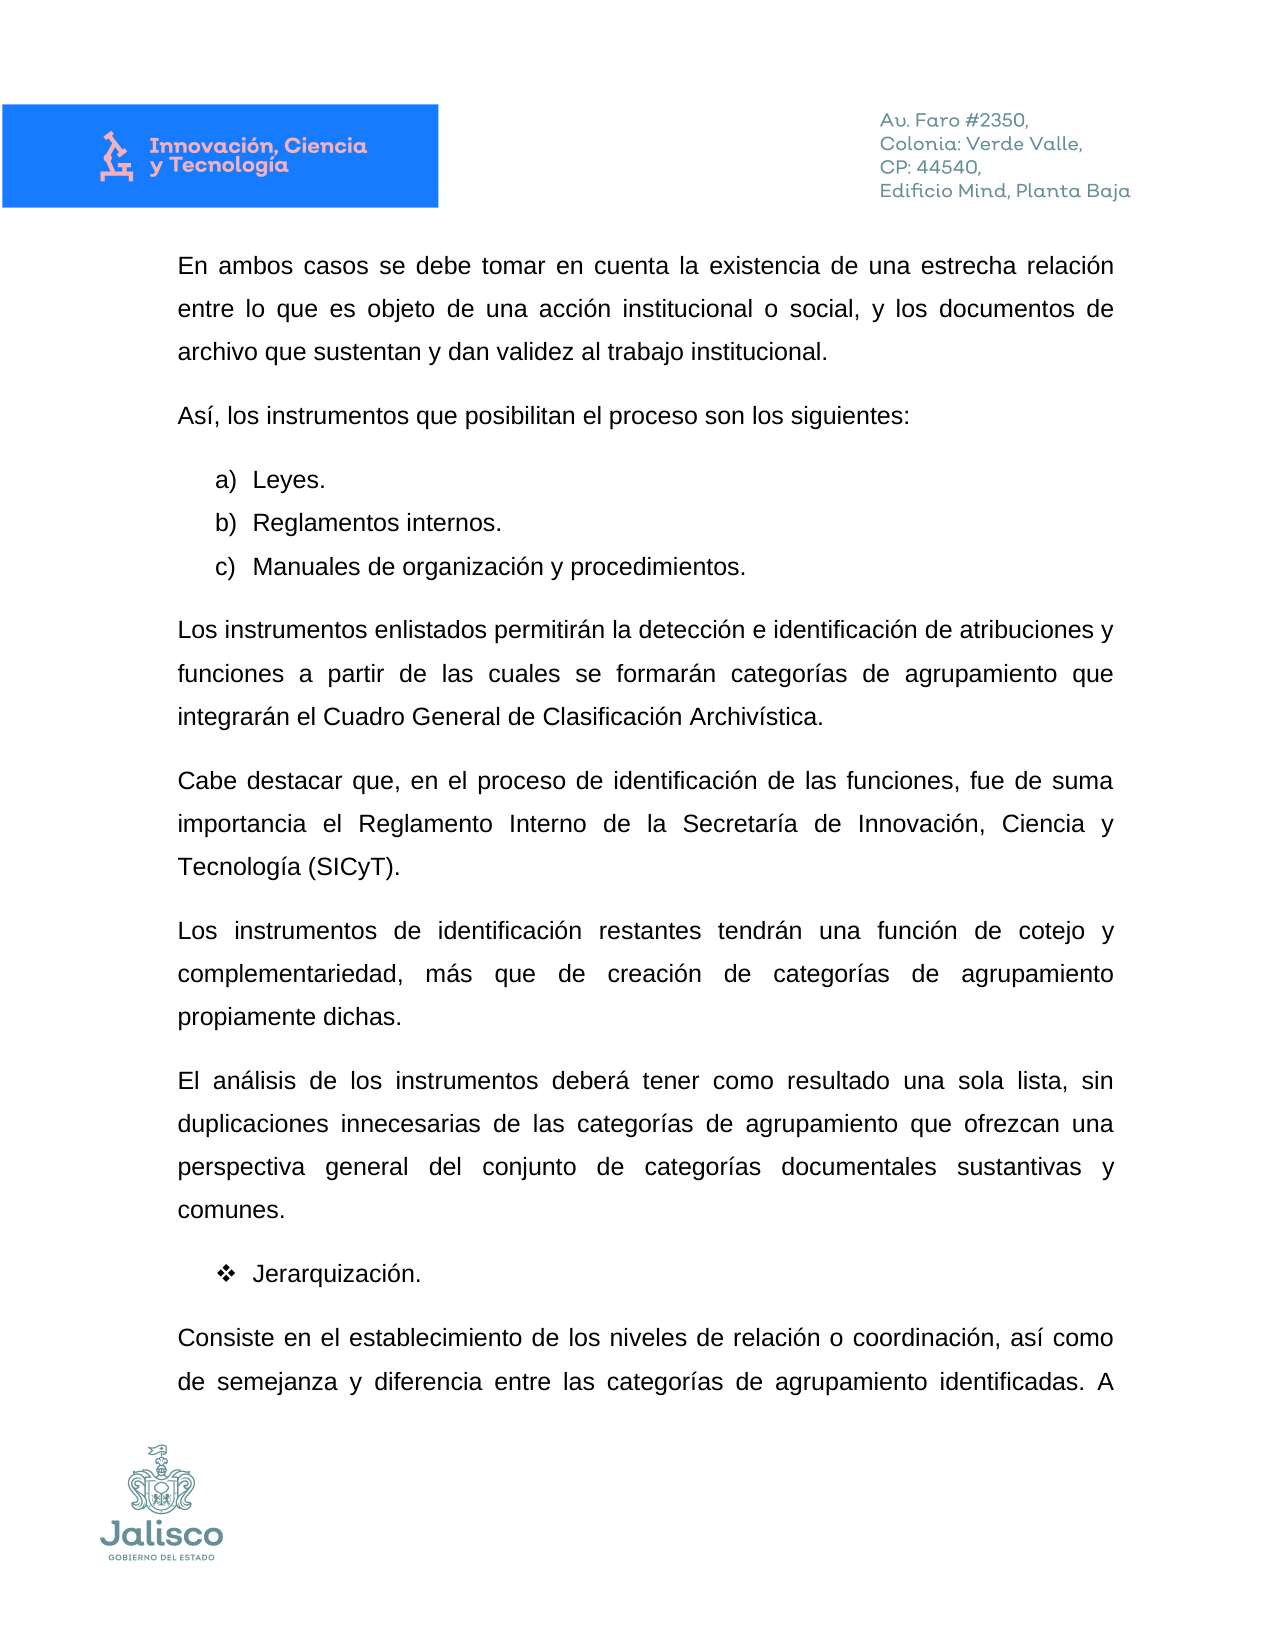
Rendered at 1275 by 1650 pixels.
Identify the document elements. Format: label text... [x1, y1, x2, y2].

text En ambos casos se debe tomar en cuenta la existencia de una estrecha relación entre lo que es objeto de una acción institucional o social, y los documentos de archivo que sustentan y dan validez al trabajo institucional. [177, 251, 1116, 366]
text Los instrumentos de identificación restantes tendrán una función de cotejo y complementariedad, más que de creación de categorías de agrupamiento propiamente dichas. [177, 916, 1116, 1031]
list Leyes. [215, 465, 1116, 494]
picture [2, 1, 1275, 1649]
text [177, 1323, 1116, 1395]
list Manuales de organización y procedimientos. [215, 551, 1116, 580]
text Cabe destacar que, en el proceso de identificación de las funciones, fue de suma importancia el Reglamento Interno de la Secretaría de Innovación, Ciencia y Tecnología (SICyT). [177, 766, 1116, 881]
list Reglamentos internos. [215, 508, 1116, 537]
text Así, los instrumentos que posibilitan el proceso son los siguientes: [177, 401, 1116, 430]
text Los instrumentos enlistados permitirán la detección e identificación de atribuciones y funciones a partir de las cuales se formarán categorías de agrupamiento que integrarán el Cuadro General de Clasificación Archivística. [177, 615, 1116, 730]
list Jerarquización. [215, 1259, 1116, 1288]
text El análisis de los instrumentos deberá tener como resultado una sola lista, sin duplicaciones innecesarias de las categorías de agrupamiento que ofrezcan una perspectiva general del conjunto de categorías documentales sustantivas y comunes. [177, 1066, 1116, 1224]
